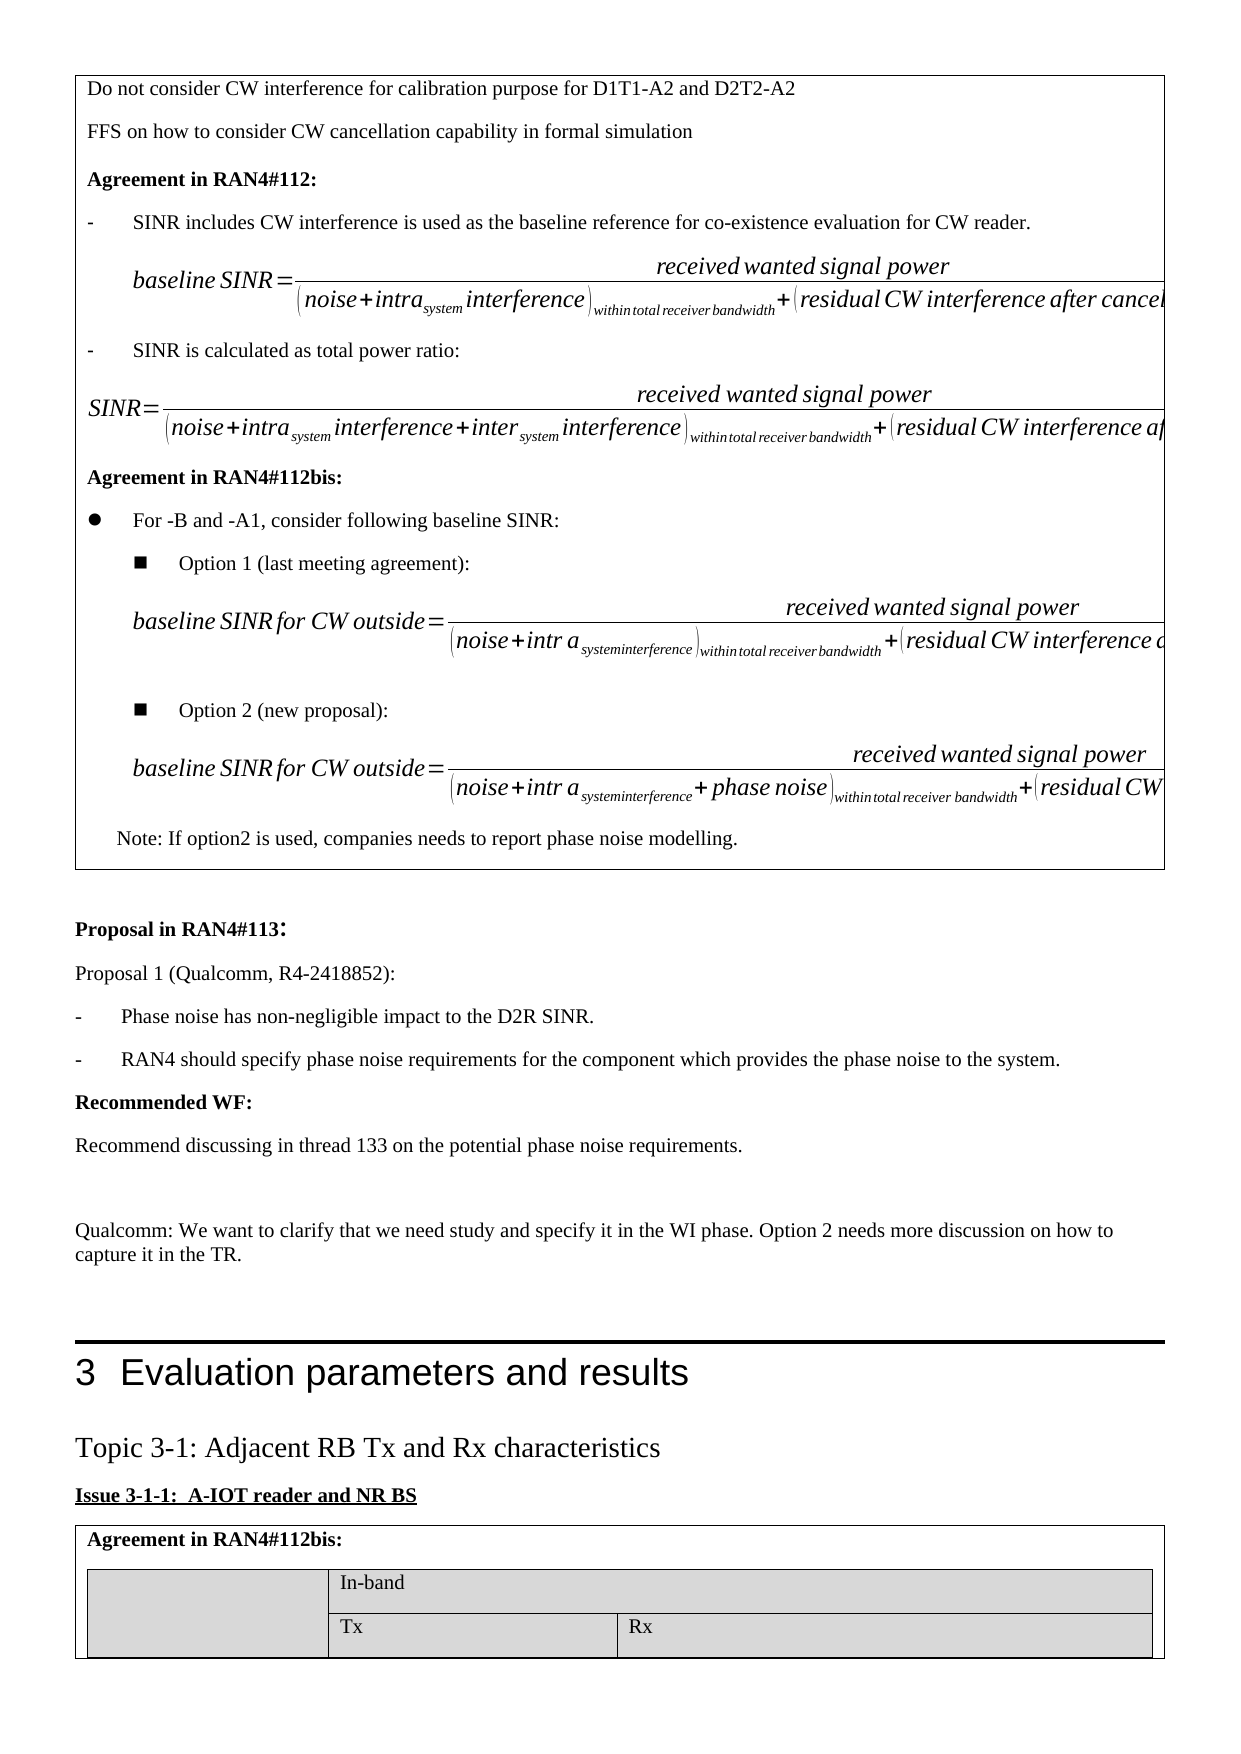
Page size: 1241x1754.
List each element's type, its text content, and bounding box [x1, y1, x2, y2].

text Issue 3-1-1: A-IOT reader and NR BS [75, 1483, 1165, 1507]
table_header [76, 1526, 1164, 1658]
text Proposal 1 (Qualcomm, R4-2418852): [75, 961, 1165, 985]
subtitle Topic 3-1: Adjacent RB Tx and Rx characteristics [75, 1430, 1165, 1464]
list Phase noise has non-negligible impact to the D2R SINR. [75, 1004, 1165, 1028]
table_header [76, 76, 1164, 868]
text Proposal in RAN4#113： [75, 912, 1165, 942]
text Recommend discussing in thread 133 on the potential phase noise requirements. [75, 1132, 1165, 1157]
text Recommended WF: [75, 1090, 1165, 1114]
text Qualcomm: We want to clarify that we need study and specify it in the WI phase. Option 2 needs more discussion on how to capture it in the TR. [75, 1218, 1165, 1266]
list RAN4 should specify phase noise requirements for the component which provides the phase noise to the system. [75, 1047, 1165, 1071]
subtitle Evaluation parameters and results [75, 1344, 1165, 1393]
